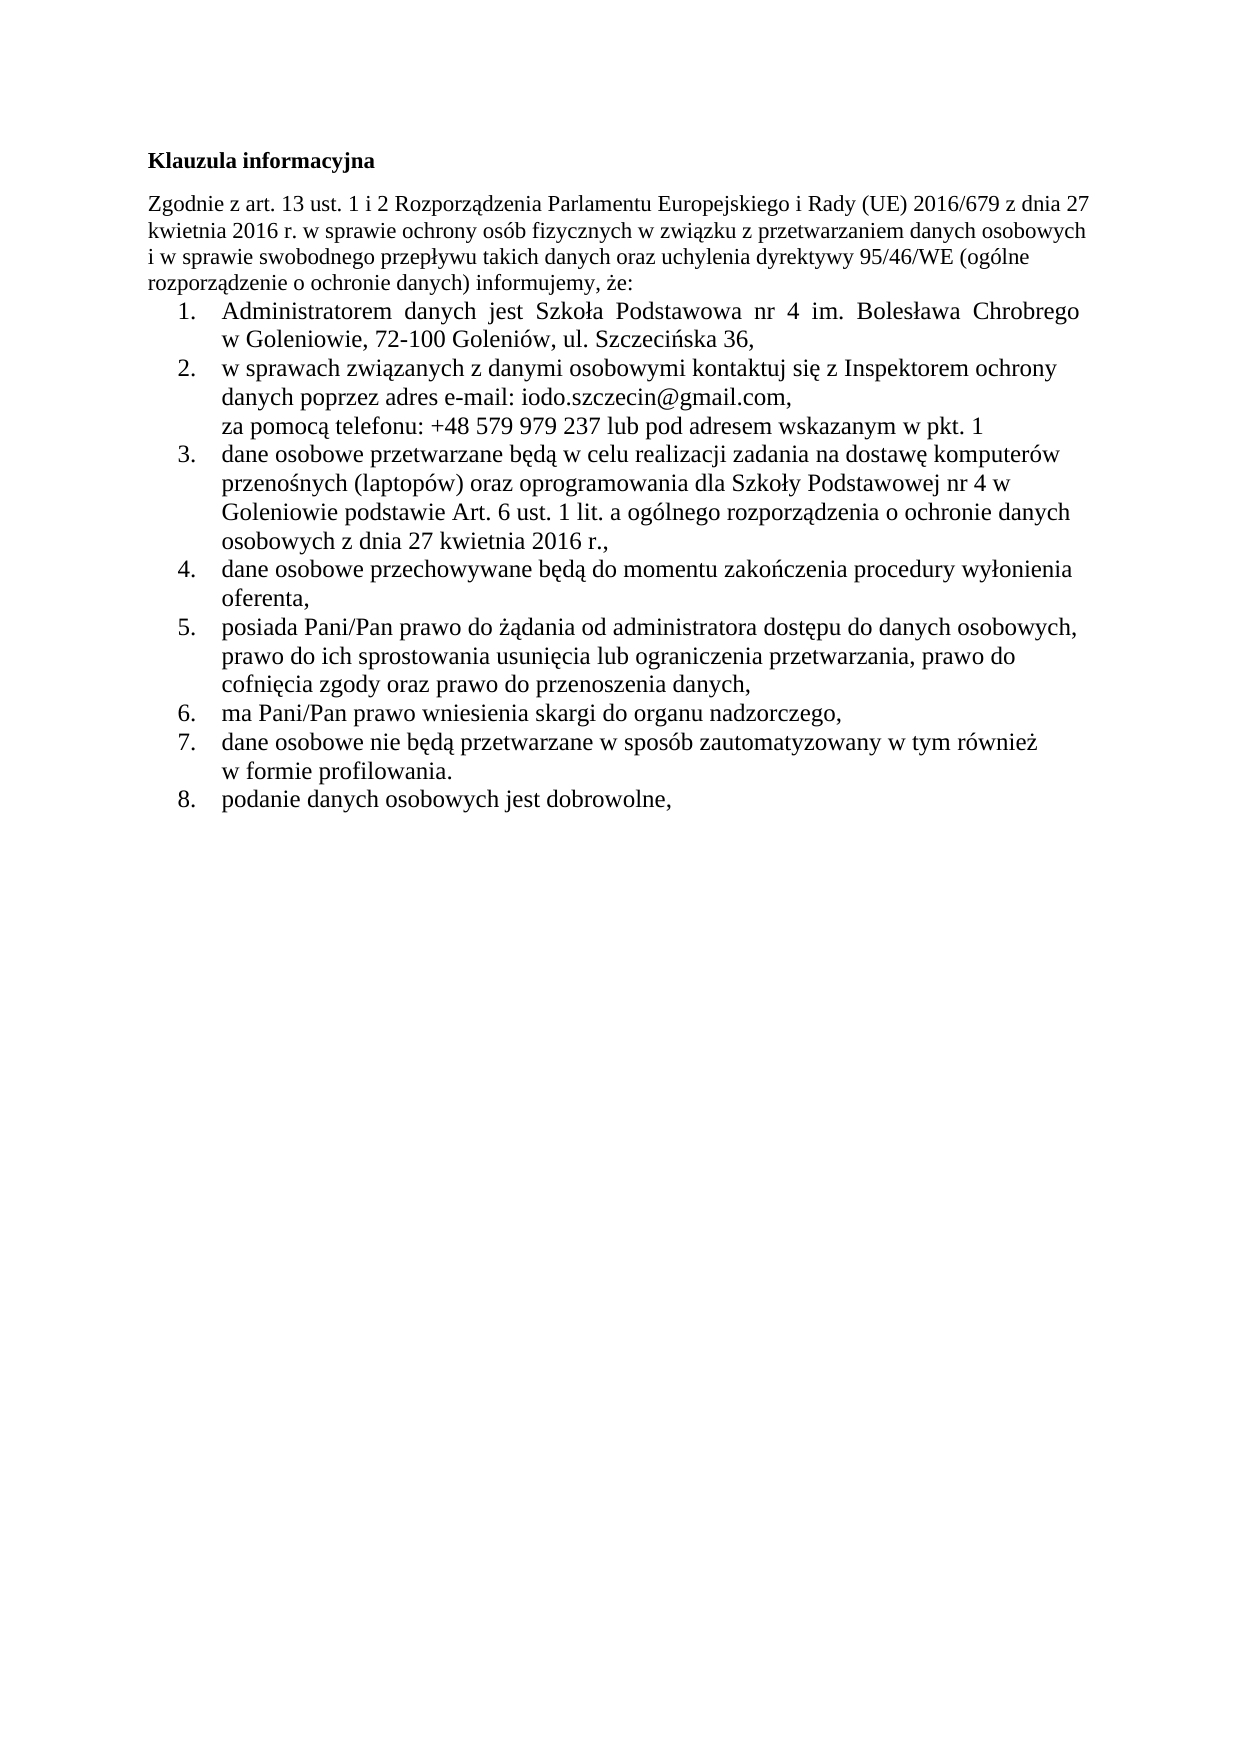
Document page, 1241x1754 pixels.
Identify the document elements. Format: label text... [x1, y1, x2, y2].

list w sprawach związanych z danymi osobowymi kontaktuj się z Inspektorem ochrony danych poprzez adres e-mail: iodo.szczecin@gmail.com, za pomocą telefonu: +48 579 979 237 lub pod adresem wskazanym w pkt. 1 [177, 353, 1093, 439]
text Zgodnie z art. 13 ust. 1 i 2 Rozporządzenia Parlamentu Europejskiego i Rady (UE) 2016/679 z dnia 27 kwietnia 2016 r. w sprawie ochrony osób fizycznych w związku z przetwarzaniem danych osobowych i w sprawie swobodnego przepływu takich danych oraz uchylenia dyrektywy 95/46/WE (ogólne rozporządzenie o ochronie danych) informujemy, że: [148, 190, 1093, 296]
text Klauzula informacyjna [148, 148, 1093, 174]
list posiada Pani/Pan prawo do żądania od administratora dostępu do danych osobowych, prawo do ich sprostowania usunięcia lub ograniczenia przetwarzania, prawo do cofnięcia zgody oraz prawo do przenoszenia danych, [177, 612, 1093, 698]
list dane osobowe nie będą przetwarzane w sposób zautomatyzowany w tym również w formie profilowania. [177, 727, 1093, 784]
list ma Pani/Pan prawo wniesienia skargi do organu nadzorczego, [177, 698, 1093, 727]
list dane osobowe przetwarzane będą w celu realizacji zadania na dostawę komputerów przenośnych (laptopów) oraz oprogramowania dla Szkoły Podstawowej nr 4 w Goleniowie podstawie Art. 6 ust. 1 lit. a ogólnego rozporządzenia o ochronie danych osobowych z dnia 27 kwietnia 2016 r., [177, 439, 1093, 554]
list Administratorem danych jest Szkoła Podstawowa nr 4 im. Bolesława Chrobrego w Goleniowie, 72-100 Goleniów, ul. Szczecińska 36, [177, 296, 1093, 353]
list podanie danych osobowych jest dobrowolne, [177, 784, 1093, 813]
list dane osobowe przechowywane będą do momentu zakończenia procedury wyłonienia oferenta, [177, 554, 1093, 612]
